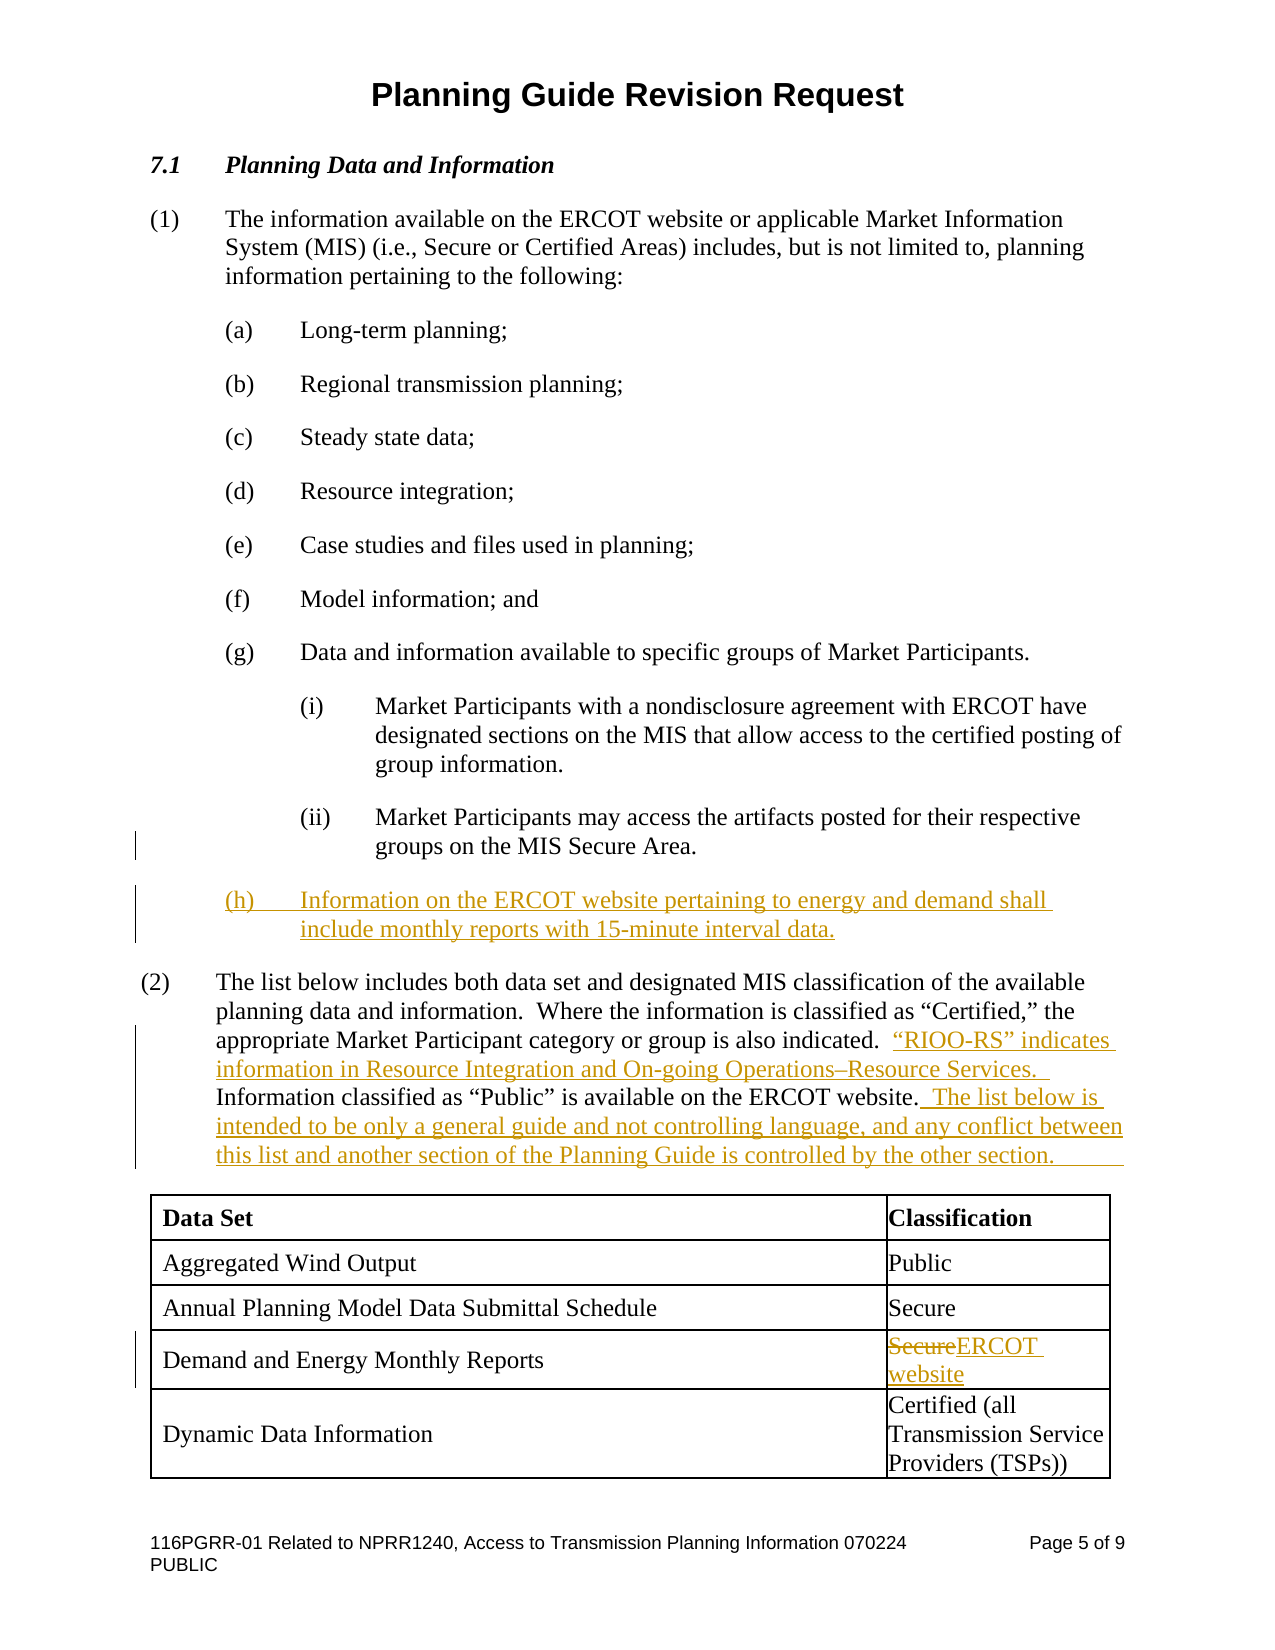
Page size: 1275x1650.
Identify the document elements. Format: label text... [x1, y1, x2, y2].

list (g) Data and information available to specific groups of Market Participants. [225, 637, 1125, 666]
list (f) Model information; and [225, 584, 1125, 612]
list (a) Long-term planning; [225, 315, 1125, 344]
table_header Classification [888, 1196, 1109, 1239]
table_cell Annual Planning Model Data Submittal Schedule [152, 1286, 886, 1329]
text (2) The list below includes both data set and designated MIS classification of the available planning data and information. Where the information is classified as “Certified,” the appropriate Market Participant category or group is also indicated. Information classified as “Public” is available on the ERCOT website. [141, 967, 1125, 1169]
list (b) Regional transmission planning; [225, 369, 1125, 397]
table_cell Demand and Energy Monthly Reports [152, 1331, 886, 1388]
table_cell [888, 1331, 1109, 1388]
table_cell Aggregated Wind Output [152, 1241, 886, 1284]
text (1) The information available on the ERCOT website or applicable Market Information System (MIS) (i.e., Secure or Certified Areas) includes, but is not limited to, planning information pertaining to the following: [150, 204, 1125, 290]
list (d) Resource integration; [225, 476, 1125, 505]
table_cell Dynamic Data Information [152, 1390, 886, 1477]
text (ii) Market Participants may access the artifacts posted for their respective groups on the MIS Secure Area. [300, 802, 1125, 860]
text 7.1 Planning Data and Information [150, 150, 1125, 179]
table_cell Secure [888, 1286, 1109, 1329]
list (c) Steady state data; [225, 422, 1125, 451]
list (e) Case studies and files used in planning; [225, 530, 1125, 559]
text (i) Market Participants with a nondisclosure agreement with ERCOT have designated sections on the MIS that allow access to the certified posting of group information. [300, 691, 1125, 777]
table_header Data Set [152, 1196, 886, 1239]
table_cell Certified (all Transmission Service Providers (TSPs)) [888, 1390, 1109, 1477]
table_cell Public [888, 1241, 1109, 1284]
